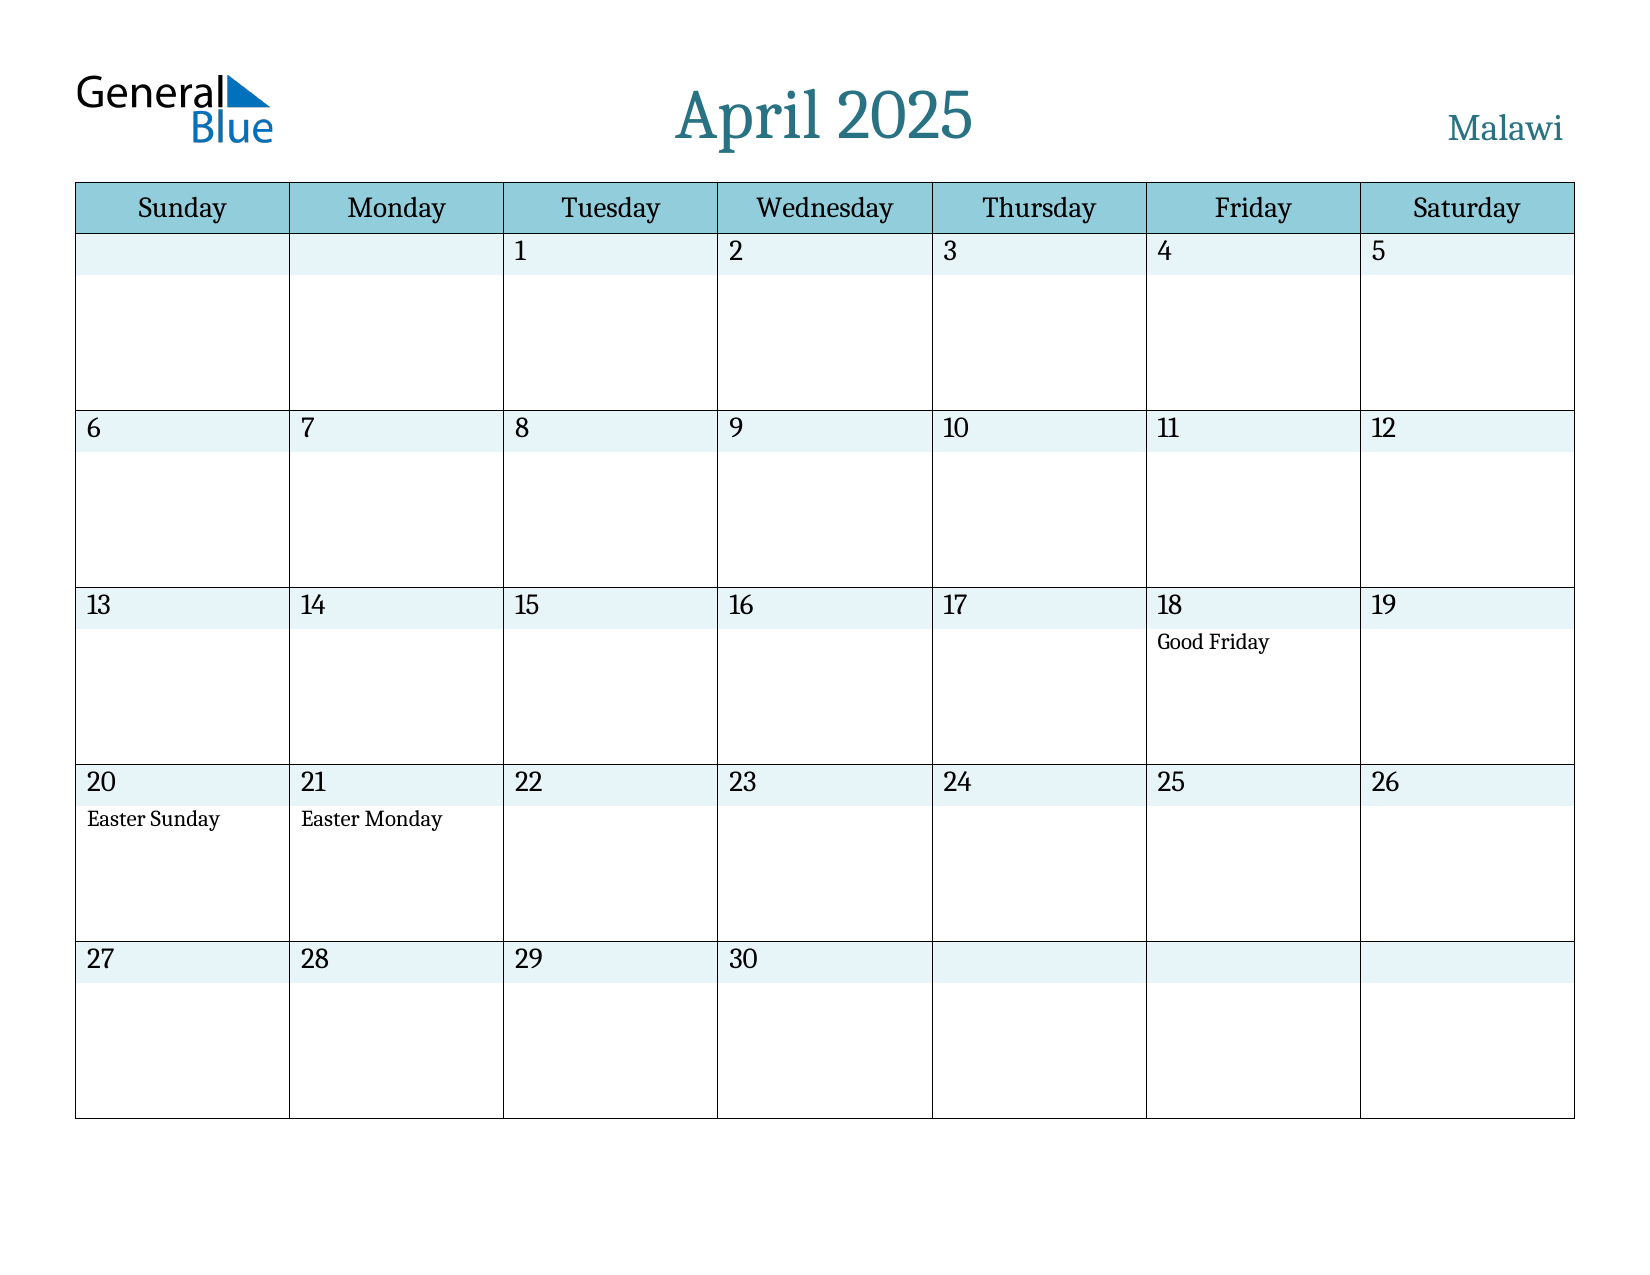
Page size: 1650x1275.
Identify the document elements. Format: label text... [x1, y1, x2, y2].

table_cell 7 [290, 411, 503, 452]
table_cell [1361, 275, 1574, 410]
table_cell Monday [290, 183, 503, 233]
table_cell [1147, 806, 1360, 941]
table_cell [1147, 942, 1360, 983]
table_cell 14 [290, 588, 503, 629]
table_cell [933, 275, 1146, 410]
table_cell 25 [1147, 765, 1360, 806]
table_cell 30 [718, 942, 932, 983]
table_cell [290, 629, 503, 764]
table_cell 24 [933, 765, 1146, 806]
table_cell [504, 806, 717, 941]
picture [77, 75, 273, 143]
table_cell Saturday [1361, 183, 1574, 233]
table_cell [933, 983, 1146, 1118]
table_cell 11 [1147, 411, 1360, 452]
table_cell 10 [933, 411, 1146, 452]
table_cell [718, 275, 932, 410]
table_cell 5 [1361, 234, 1574, 275]
table_cell 19 [1361, 588, 1574, 629]
table_cell 26 [1361, 765, 1574, 806]
table_cell [290, 452, 503, 587]
table_cell [933, 452, 1146, 587]
table_cell [76, 275, 289, 410]
table_cell 29 [504, 942, 717, 983]
table_cell [290, 275, 503, 410]
table_cell [933, 806, 1146, 941]
table_cell [76, 234, 289, 275]
table_cell Tuesday [504, 183, 717, 233]
table_cell [504, 629, 717, 764]
table_cell [504, 983, 717, 1118]
table_cell 17 [933, 588, 1146, 629]
table_cell [1361, 806, 1574, 941]
table_cell 18 [1147, 588, 1360, 629]
table_cell 9 [718, 411, 932, 452]
table_cell [1361, 452, 1574, 587]
table_cell [1147, 452, 1360, 587]
table_cell [76, 452, 289, 587]
table_cell [1361, 942, 1574, 983]
table_cell [1361, 629, 1574, 764]
table_cell Friday [1147, 183, 1360, 233]
table_cell [718, 452, 932, 587]
table_cell [1147, 275, 1360, 410]
table_cell 2 [718, 234, 932, 275]
table_cell [1147, 983, 1360, 1118]
table_cell Easter Sunday [76, 806, 289, 941]
table_header April 2025 [504, 75, 1146, 182]
table_cell [933, 942, 1146, 983]
table_cell Good Friday [1147, 629, 1360, 764]
table_cell 4 [1147, 234, 1360, 275]
table_cell [504, 275, 717, 410]
table_cell 23 [718, 765, 932, 806]
table_cell 12 [1361, 411, 1574, 452]
table_cell 16 [718, 588, 932, 629]
table_cell Thursday [933, 183, 1146, 233]
table_header [76, 75, 503, 182]
table_cell 13 [76, 588, 289, 629]
table_cell [290, 983, 503, 1118]
table_cell 15 [504, 588, 717, 629]
table_cell 21 [290, 765, 503, 806]
table_cell [504, 452, 717, 587]
table_cell [76, 983, 289, 1118]
table_cell 3 [933, 234, 1146, 275]
table_cell 6 [76, 411, 289, 452]
table_cell 8 [504, 411, 717, 452]
table_cell [933, 629, 1146, 764]
table_cell 22 [504, 765, 717, 806]
table_cell Sunday [76, 183, 289, 233]
table_cell 1 [504, 234, 717, 275]
table_cell [76, 629, 289, 764]
table_cell [718, 983, 932, 1118]
table_cell [718, 806, 932, 941]
table_cell 20 [76, 765, 289, 806]
table_cell [1361, 983, 1574, 1118]
table_cell 27 [76, 942, 289, 983]
table_cell Easter Monday [290, 806, 503, 941]
table_header Malawi [1146, 75, 1574, 182]
table_cell Wednesday [718, 183, 932, 233]
table_cell [718, 629, 932, 764]
table_cell 28 [290, 942, 503, 983]
table_cell [290, 234, 503, 275]
